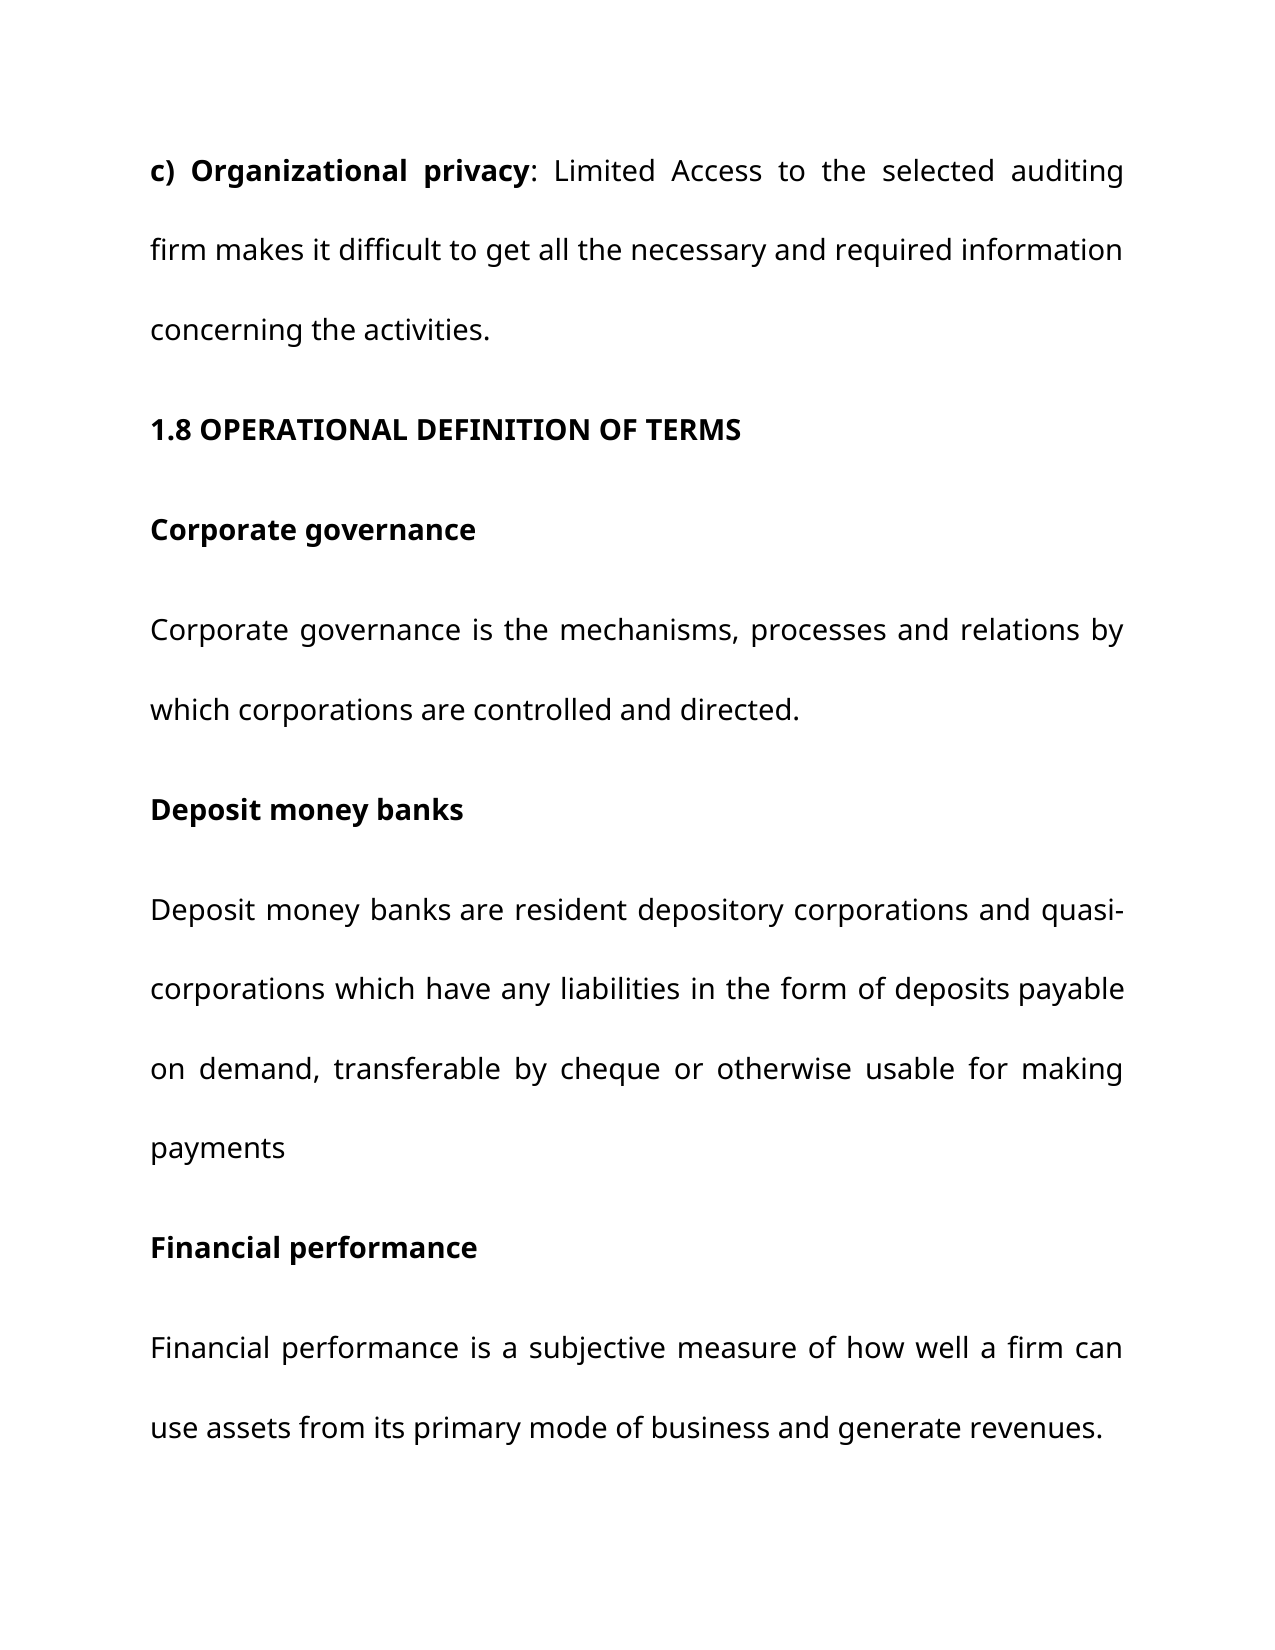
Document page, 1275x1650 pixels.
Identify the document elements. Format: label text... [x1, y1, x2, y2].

text Financial performance is a subjective measure of how well a firm can use assets from its primary mode of business and generate revenues. [150, 1328, 1125, 1447]
text Financial performance [150, 1227, 1125, 1267]
text c) Organizational privacy: Limited Access to the selected auditing firm makes it difficult to get all the necessary and required information concerning the activities. [150, 150, 1125, 348]
text Deposit money banks are resident depository corporations and quasi-corporations which have any liabilities in the form of deposits payable on demand, transferable by cheque or otherwise usable for making payments [150, 889, 1125, 1167]
text 1.8 OPERATIONAL DEFINITION OF TERMS [150, 409, 1125, 449]
text Corporate governance [150, 509, 1125, 549]
text Corporate governance is the mechanisms, processes and relations by which corporations are controlled and directed. [150, 609, 1125, 728]
text Deposit money banks [150, 789, 1125, 829]
